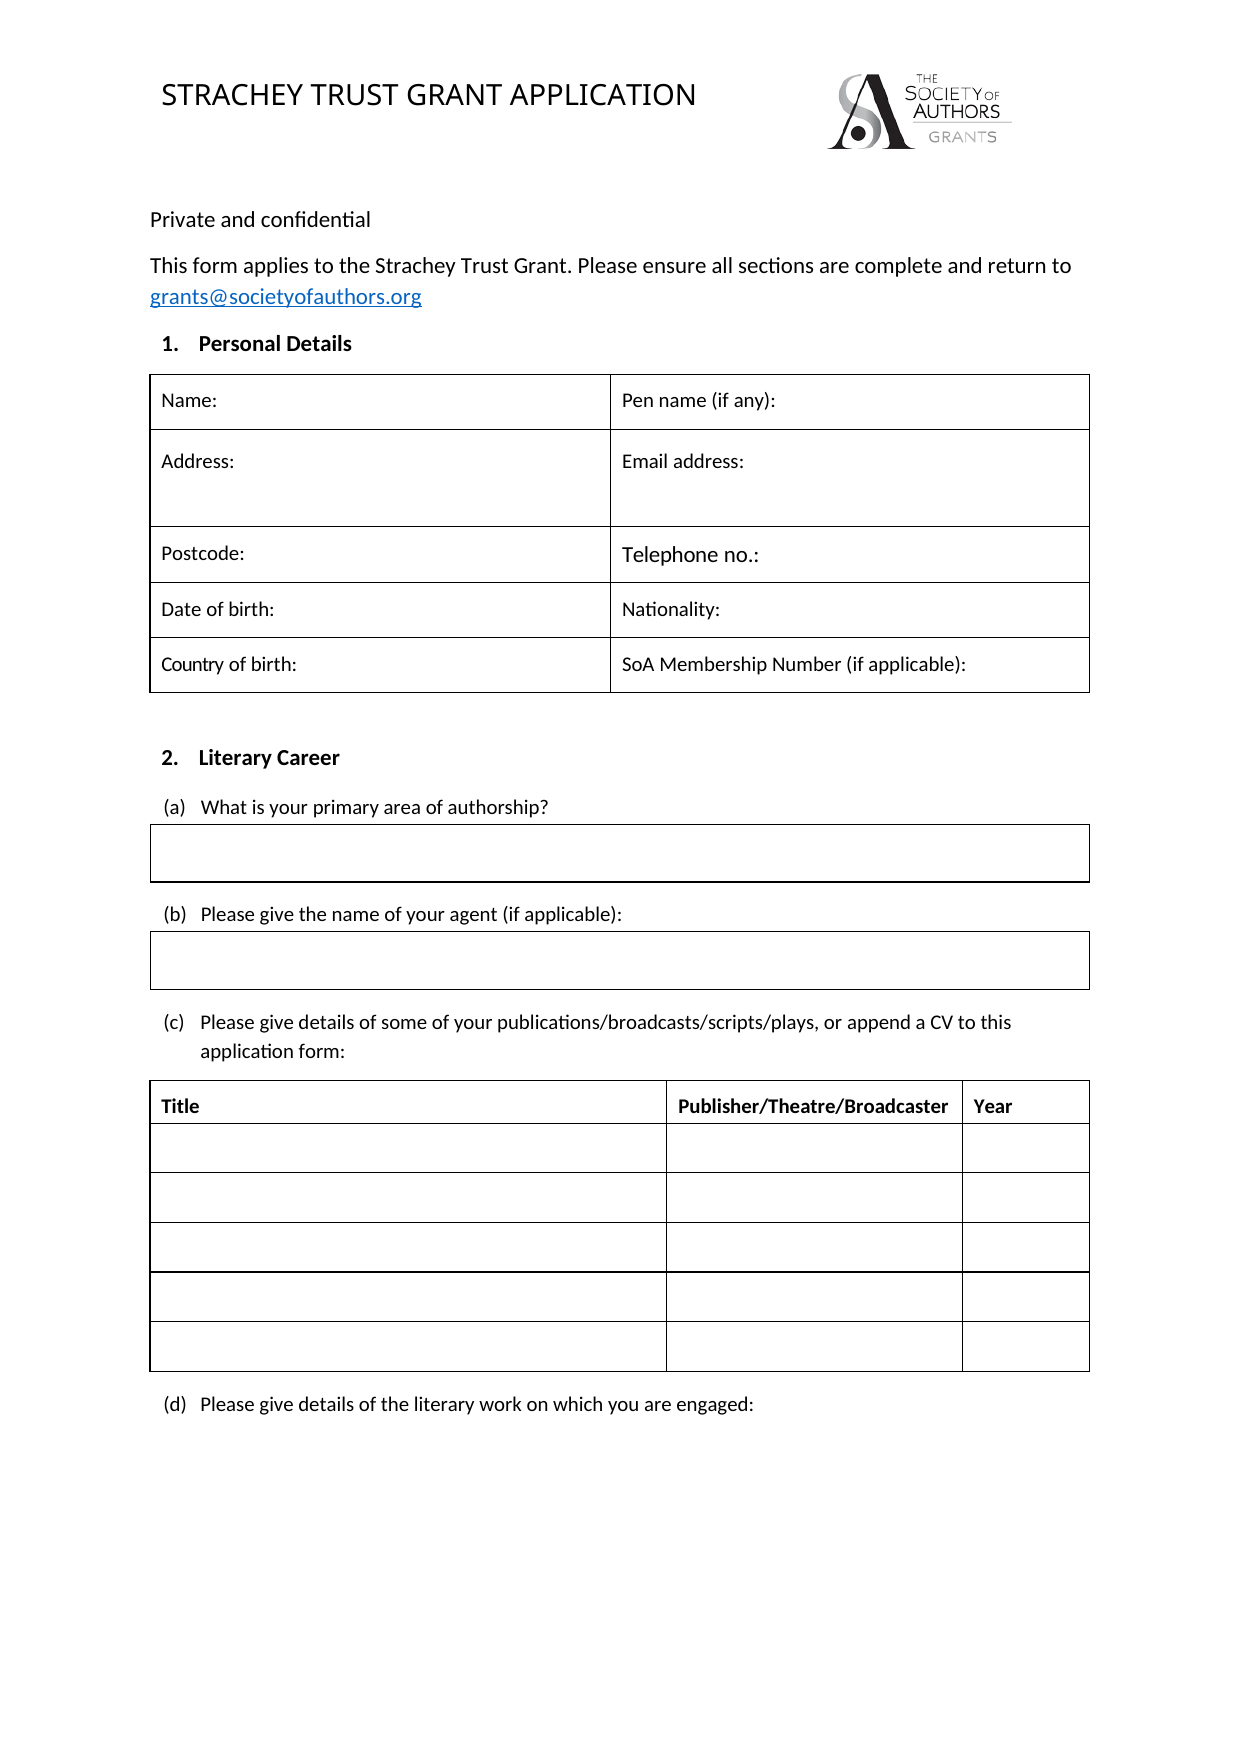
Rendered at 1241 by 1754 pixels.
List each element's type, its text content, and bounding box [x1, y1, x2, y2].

table_cell [963, 1124, 1089, 1172]
list Please give details of some of your publications/broadcasts/scripts/plays, or append a CV to this application form: [163, 1009, 1074, 1064]
table_cell [963, 1223, 1089, 1271]
table_cell [667, 1322, 962, 1371]
table_cell [151, 1223, 666, 1271]
text Private and confidential [150, 205, 1090, 233]
table_cell [667, 1223, 962, 1271]
picture [827, 74, 1012, 149]
table_cell SoA Membership Number (if applicable): [611, 638, 1089, 692]
table_cell Email address: [611, 430, 1089, 526]
table_cell [963, 1173, 1089, 1222]
table_cell Country of birth: [151, 638, 610, 692]
list Literary Career [161, 743, 1090, 771]
table_cell Nationality: [611, 583, 1089, 637]
table_cell [151, 1124, 666, 1172]
table_cell [667, 1173, 962, 1222]
list Personal Details [161, 329, 1090, 357]
list What is your primary area of authorship? [163, 794, 1073, 820]
table_cell [151, 1173, 666, 1222]
list Please give the name of your agent (if applicable): [163, 902, 1073, 927]
table_cell Address: [151, 430, 610, 526]
table_cell Postcode: [151, 527, 610, 582]
table_header Pen name (if any): [611, 375, 1089, 428]
table_cell [151, 1273, 666, 1321]
table_cell [667, 1273, 962, 1321]
table_cell [151, 1322, 666, 1371]
table_cell [667, 1124, 962, 1172]
table_header Title [151, 1081, 666, 1122]
table_cell Telephone no.: [611, 527, 1089, 582]
table_header Publisher/Theatre/Broadcaster [667, 1081, 962, 1122]
table_header Name: [151, 375, 610, 428]
table_cell [963, 1273, 1089, 1321]
list Please give details of the literary work on which you are engaged: [163, 1391, 1090, 1417]
table_cell Date of birth: [151, 583, 610, 637]
table_header [151, 825, 1089, 881]
table_cell [963, 1322, 1089, 1371]
table_header Year [963, 1081, 1089, 1122]
table_header [151, 932, 1089, 989]
text This form applies to the Strachey Trust Grant. Please ensure all sections are complete and return to grants@societyofauthors.org [150, 252, 1090, 310]
